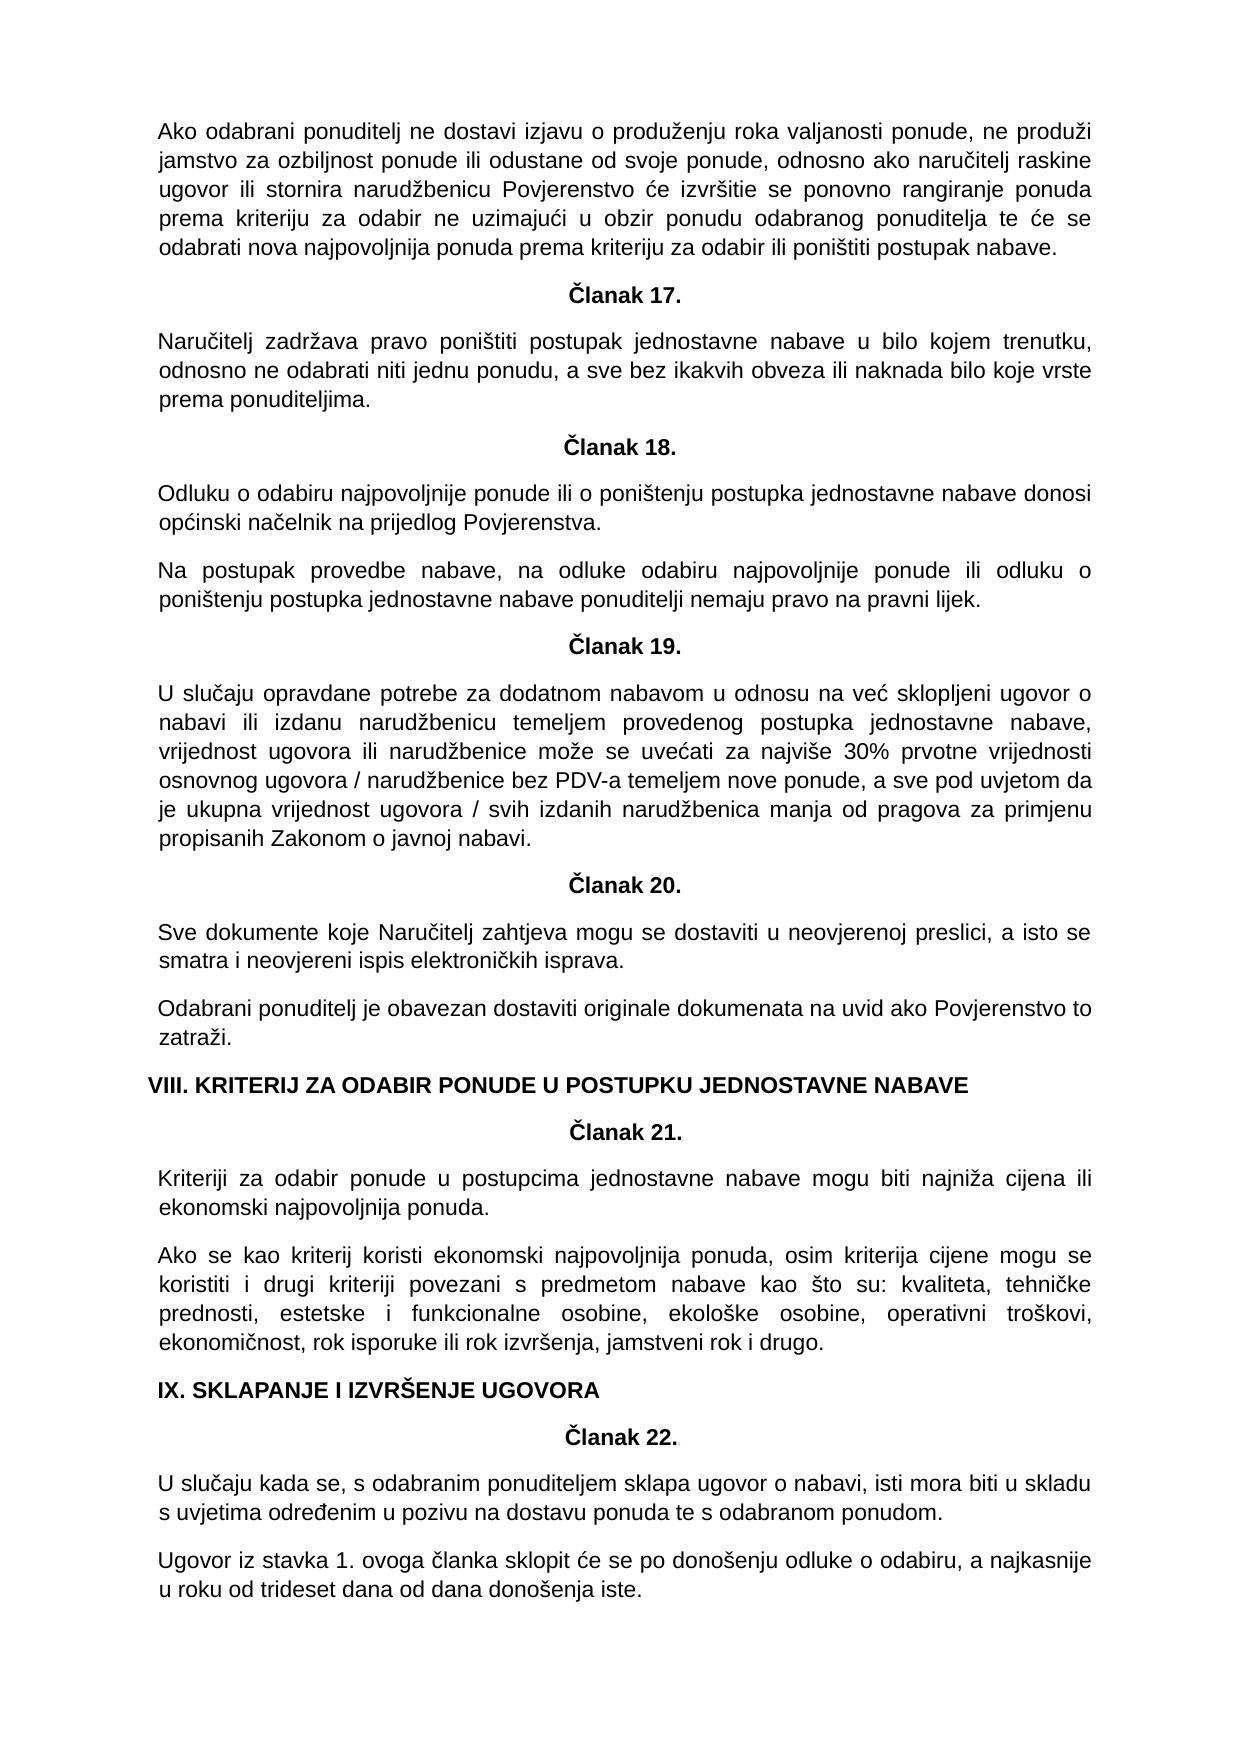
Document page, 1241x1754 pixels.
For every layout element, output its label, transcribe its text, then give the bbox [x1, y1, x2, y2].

text U slučaju opravdane potrebe za dodatnom nabavom u odnosu na već sklopljeni ugovor o nabavi ili izdanu narudžbenicu temeljem provedenog postupka jednostavne nabave, vrijednost ugovora ili narudžbenice može se uvećati za najviše 30% prvotne vrijednosti osnovnog ugovora / narudžbenice bez PDV-a temeljem nove ponude, a sve pod uvjetom da je ukupna vrijednost ugovora / svih izdanih narudžbenica manja od pragova za primjenu propisanih Zakonom o javnoj nabavi. [157, 680, 1093, 851]
text Kriteriji za odabir ponude u postupcima jednostavne nabave mogu biti najniža cijena ili ekonomski najpovoljnija ponuda. [157, 1165, 1093, 1221]
text Ako odabrani ponuditelj ne dostavi izjavu o produženju roka valjanosti ponude, ne produži jamstvo za ozbiljnost ponude ili odustane od svoje ponude, odnosno ako naručitelj raskine ugovor ili stornira narudžbenicu Povjerenstvo će izvršitie se ponovno rangiranje ponuda prema kriteriju za odabir ne uzimajući u obzir ponudu odabranog ponuditelja te će se odabrati nova najpovoljnija ponuda prema kriteriju za odabir ili poništiti postupak nabave. [157, 118, 1093, 260]
text Članak 21. [159, 1119, 1093, 1145]
text Sve dokumente koje Naručitelj zahtjeva mogu se dostaviti u neovjerenoj preslici, a isto se smatra i neovjereni ispis elektroničkih isprava. [157, 918, 1093, 974]
text VIII. KRITERIJ ZA ODABIR PONUDE U POSTUPKU JEDNOSTAVNE NABAVE [148, 1072, 1093, 1098]
text Članak 17. [159, 282, 1091, 308]
text Odabrani ponuditelj je obavezan dostaviti originale dokumenata na uvid ako Povjerenstvo to zatraži. [157, 995, 1093, 1051]
text Članak 20. [159, 872, 1091, 898]
text Članak 19. [159, 633, 1091, 660]
text Članak 22. [159, 1424, 1086, 1450]
text U slučaju kada se, s odabranim ponuditeljem sklapa ugovor o nabavi, isti mora biti u skladu s uvjetima određenim u pozivu na dostavu ponuda te s odabranom ponudom. [157, 1470, 1093, 1526]
text Na postupak provedbe nabave, na odluke odabiru najpovoljnije ponude ili odluku o poništenju postupka jednostavne nabave ponuditelji nemaju pravo na pravni lijek. [157, 557, 1093, 612]
text Ugovor iz stavka 1. ovoga članka sklopit će se po donošenju odluke o odabiru, a najkasnije u roku od trideset dana od dana donošenja iste. [157, 1547, 1093, 1602]
text Odluku o odabiru najpovoljnije ponude ili o poništenju postupka jednostavne nabave donosi općinski načelnik na prijedlog Povjerenstva. [157, 480, 1093, 535]
text Naručitelj zadržava pravo poništiti postupak jednostavne nabave u bilo kojem trenutku, odnosno ne odabrati niti jednu ponudu, a sve bez ikakvih obveza ili naknada bilo koje vrste prema ponuditeljima. [157, 328, 1093, 412]
text IX. SKLAPANJE I IZVRŠENJE UGOVORA [157, 1377, 1093, 1403]
text Članak 18. [159, 434, 1081, 460]
text Ako se kao kriterij koristi ekonomski najpovoljnija ponuda, osim kriterija cijene mogu se koristiti i drugi kriteriji povezani s predmetom nabave kao što su: kvaliteta, tehničke prednosti, estetske i funkcionalne osobine, ekološke osobine, operativni troškovi, ekonomičnost, rok isporuke ili rok izvršenja, jamstveni rok i drugo. [157, 1242, 1093, 1355]
